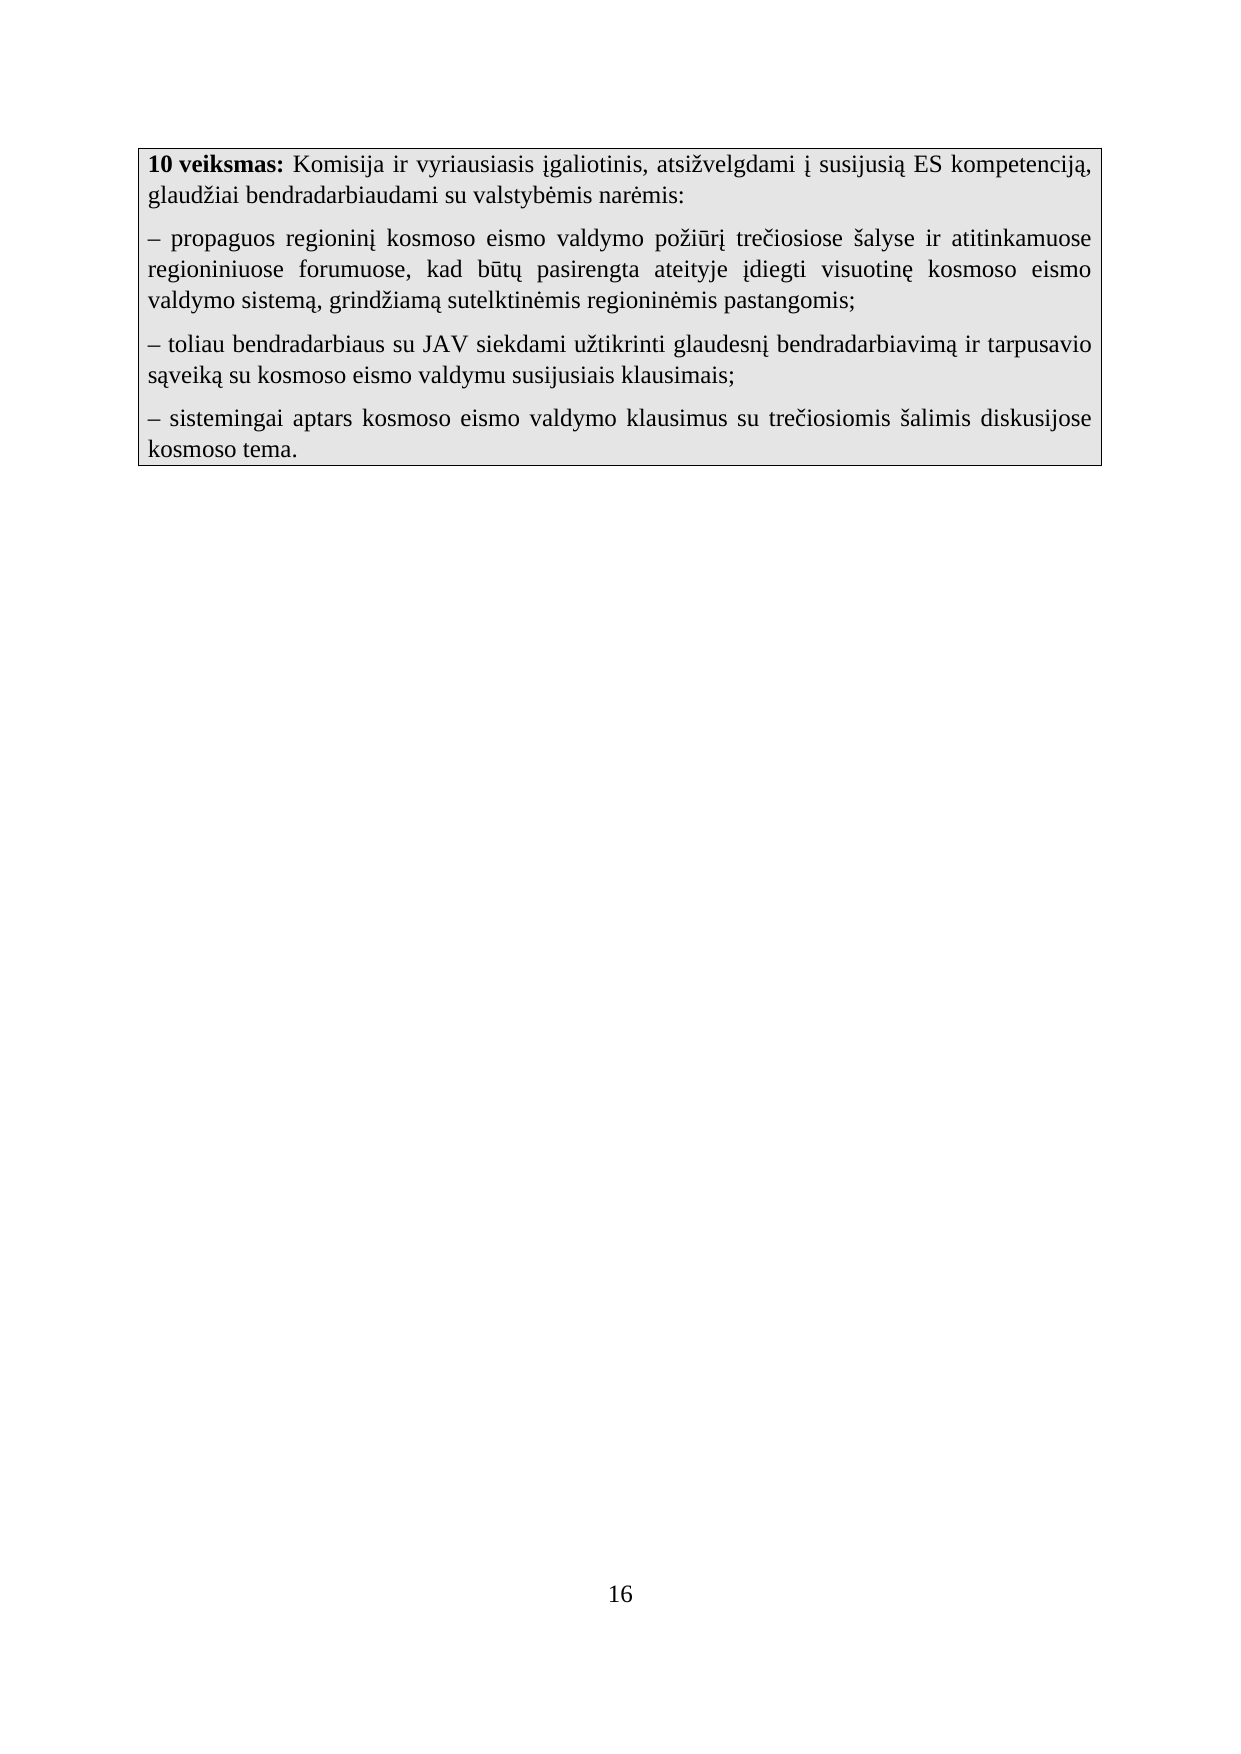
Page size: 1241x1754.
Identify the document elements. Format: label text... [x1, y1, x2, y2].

text – toliau bendradarbiaus su JAV siekdami užtikrinti glaudesnį bendradarbiavimą ir tarpusavio sąveiką su kosmoso eismo valdymu susijusiais klausimais; [139, 328, 1101, 389]
text – sistemingai aptars kosmoso eismo valdymo klausimus su trečiosiomis šalimis diskusijose kosmoso tema. [139, 402, 1101, 465]
text – propaguos regioninį kosmoso eismo valdymo požiūrį trečiosiose šalyse ir atitinkamuose regioniniuose forumuose, kad būtų pasirengta ateityje įdiegti visuotinę kosmoso eismo valdymo sistemą, grindžiamą sutelktinėmis regioninėmis pastangomis; [139, 222, 1101, 314]
text 10 veiksmas: Komisija ir vyriausiasis įgaliotinis, atsižvelgdami į susijusią ES kompetenciją, glaudžiai bendradarbiaudami su valstybėmis narėmis: [139, 149, 1101, 208]
